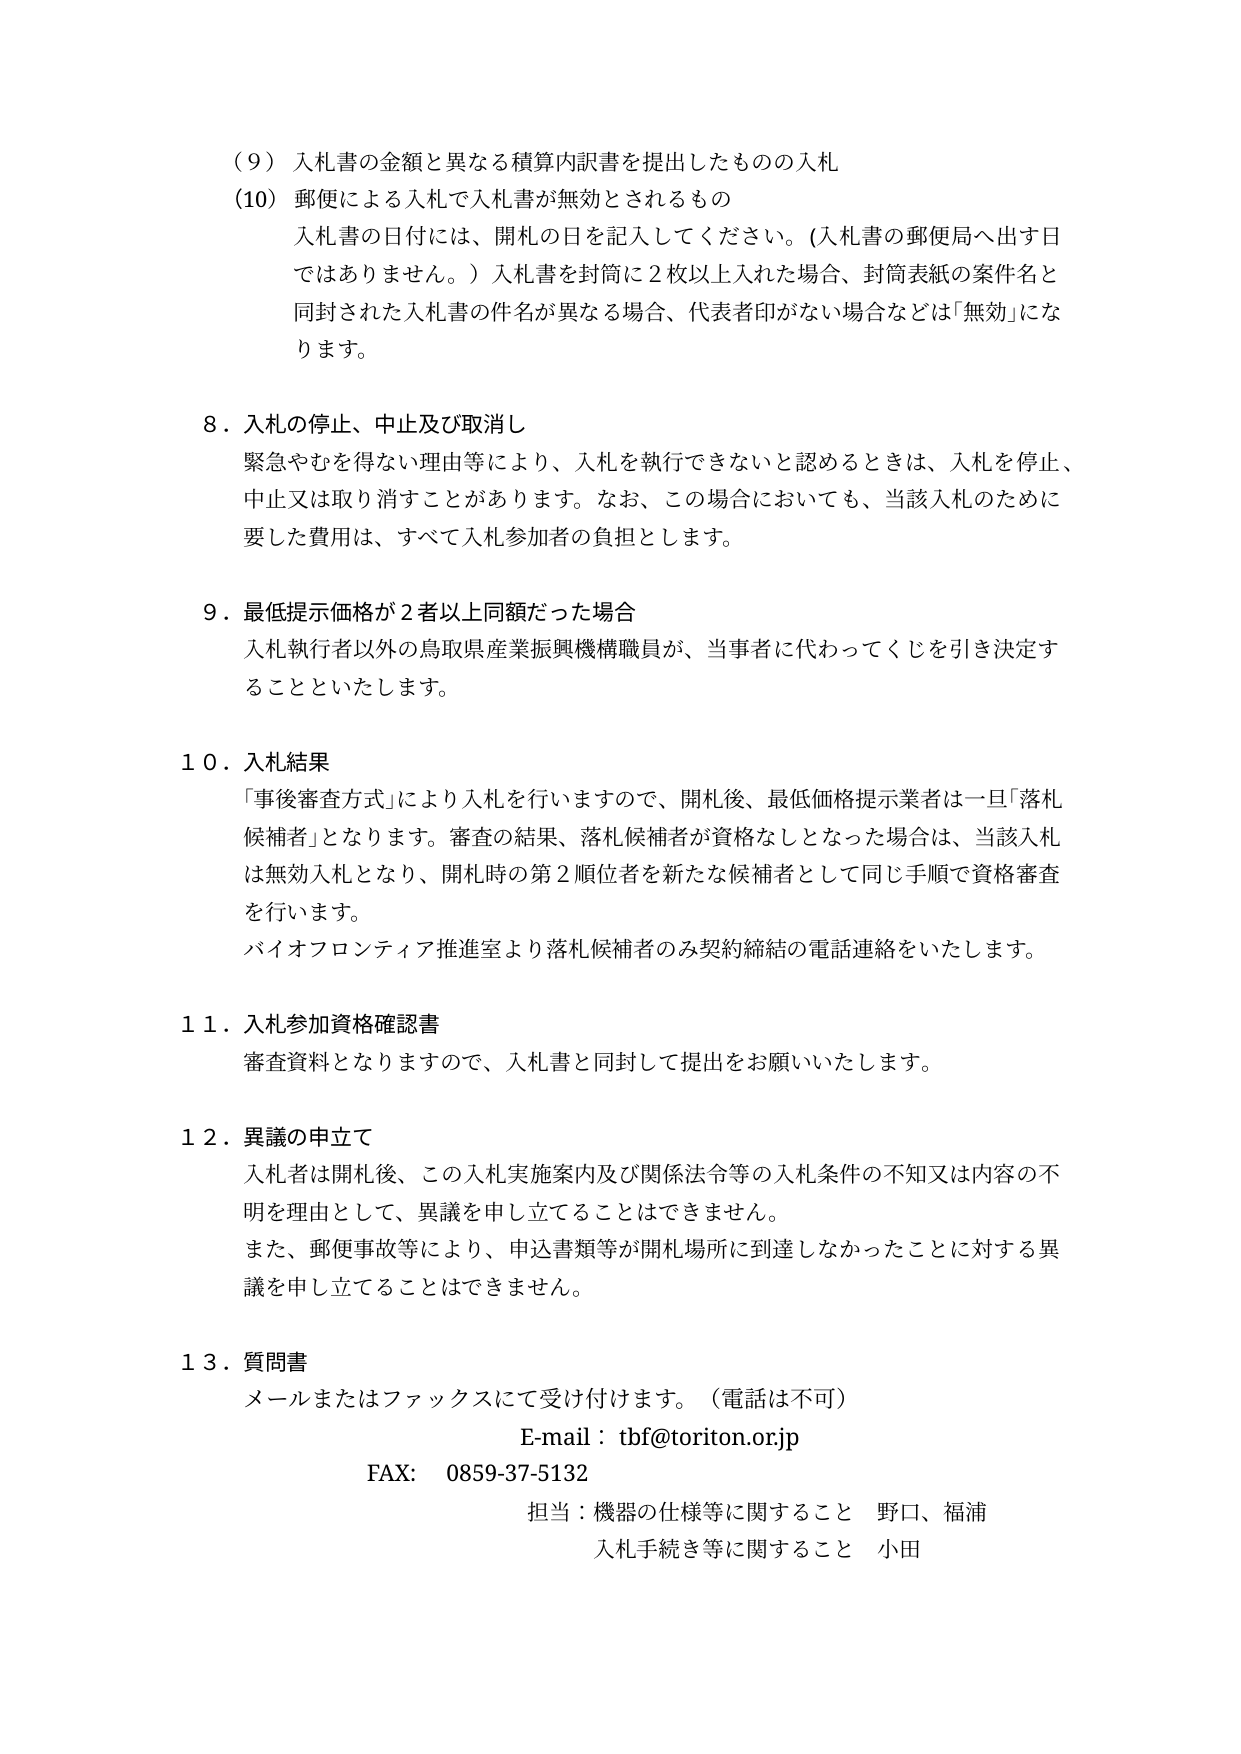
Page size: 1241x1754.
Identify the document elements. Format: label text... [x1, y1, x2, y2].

text バイオフロンティア推進室より落札候補者のみ契約締結の電話連絡をいたします。 [177, 929, 1063, 967]
text １０．入札結果 [177, 742, 1063, 779]
text メールまたはファックスにて受け付けます。（電話は不可） [243, 1379, 1063, 1417]
text １２．異議の申立て [177, 1117, 1063, 1154]
text また、郵便事故等により、申込書類等が開札場所に到達しなかったことに対する異議を申し立てることはできません。 [243, 1229, 1063, 1304]
text 審査資料となりますので、入札書と同封して提出をお願いいたします。 [199, 1042, 1063, 1079]
text E-mail： tbf@toriton.or.jp [199, 1417, 1063, 1454]
text ９．最低提示価格が2者以上同額だった場合 [177, 592, 1063, 629]
text １１．入札参加資格確認書 [177, 1004, 1063, 1042]
text １３．質問書 [177, 1342, 1063, 1379]
text ８．入札の停止、中止及び取消し [177, 404, 1063, 442]
text （10） 郵便による入札で入札書が無効とされるもの [177, 179, 1063, 217]
text 担当：機器の仕様等に関すること 野口、福浦 [177, 1492, 1063, 1529]
text ｢事後審査方式｣により入札を行いますので、開札後、最低価格提示業者は一旦｢落札候補者｣となります。審査の結果、落札候補者が資格なしとなった場合は、当該入札は無効入札となり、開札時の第２順位者を新たな候補者として同じ手順で資格審査を行います。 [243, 779, 1063, 929]
text FAX: 0859-37-5132 [177, 1454, 1063, 1492]
text 入札書の日付には、開札の日を記入してください。(入札書の郵便局へ出す日ではありません。）入札書を封筒に２枚以上入れた場合、封筒表紙の案件名と同封された入札書の件名が異なる場合、代表者印がない場合などは｢無効｣になります。 [293, 217, 1063, 367]
text 入札手続き等に関すること 小田 [177, 1529, 1063, 1567]
text 緊急やむを得ない理由等により、入札を執行できないと認めるときは、入札を停止、中止又は取り消すことがあります。なお、この場合においても、当該入札のために要した費用は、すべて入札参加者の負担とします。 [243, 442, 1063, 554]
text 入札執行者以外の鳥取県産業振興機構職員が、当事者に代わってくじを引き決定することといたします。 [243, 629, 1063, 704]
text 入札者は開札後、この入札実施案内及び関係法令等の入札条件の不知又は内容の不明を理由として、異議を申し立てることはできません。 [243, 1154, 1063, 1229]
text （９） 入札書の金額と異なる積算内訳書を提出したものの入札 [177, 142, 1063, 179]
